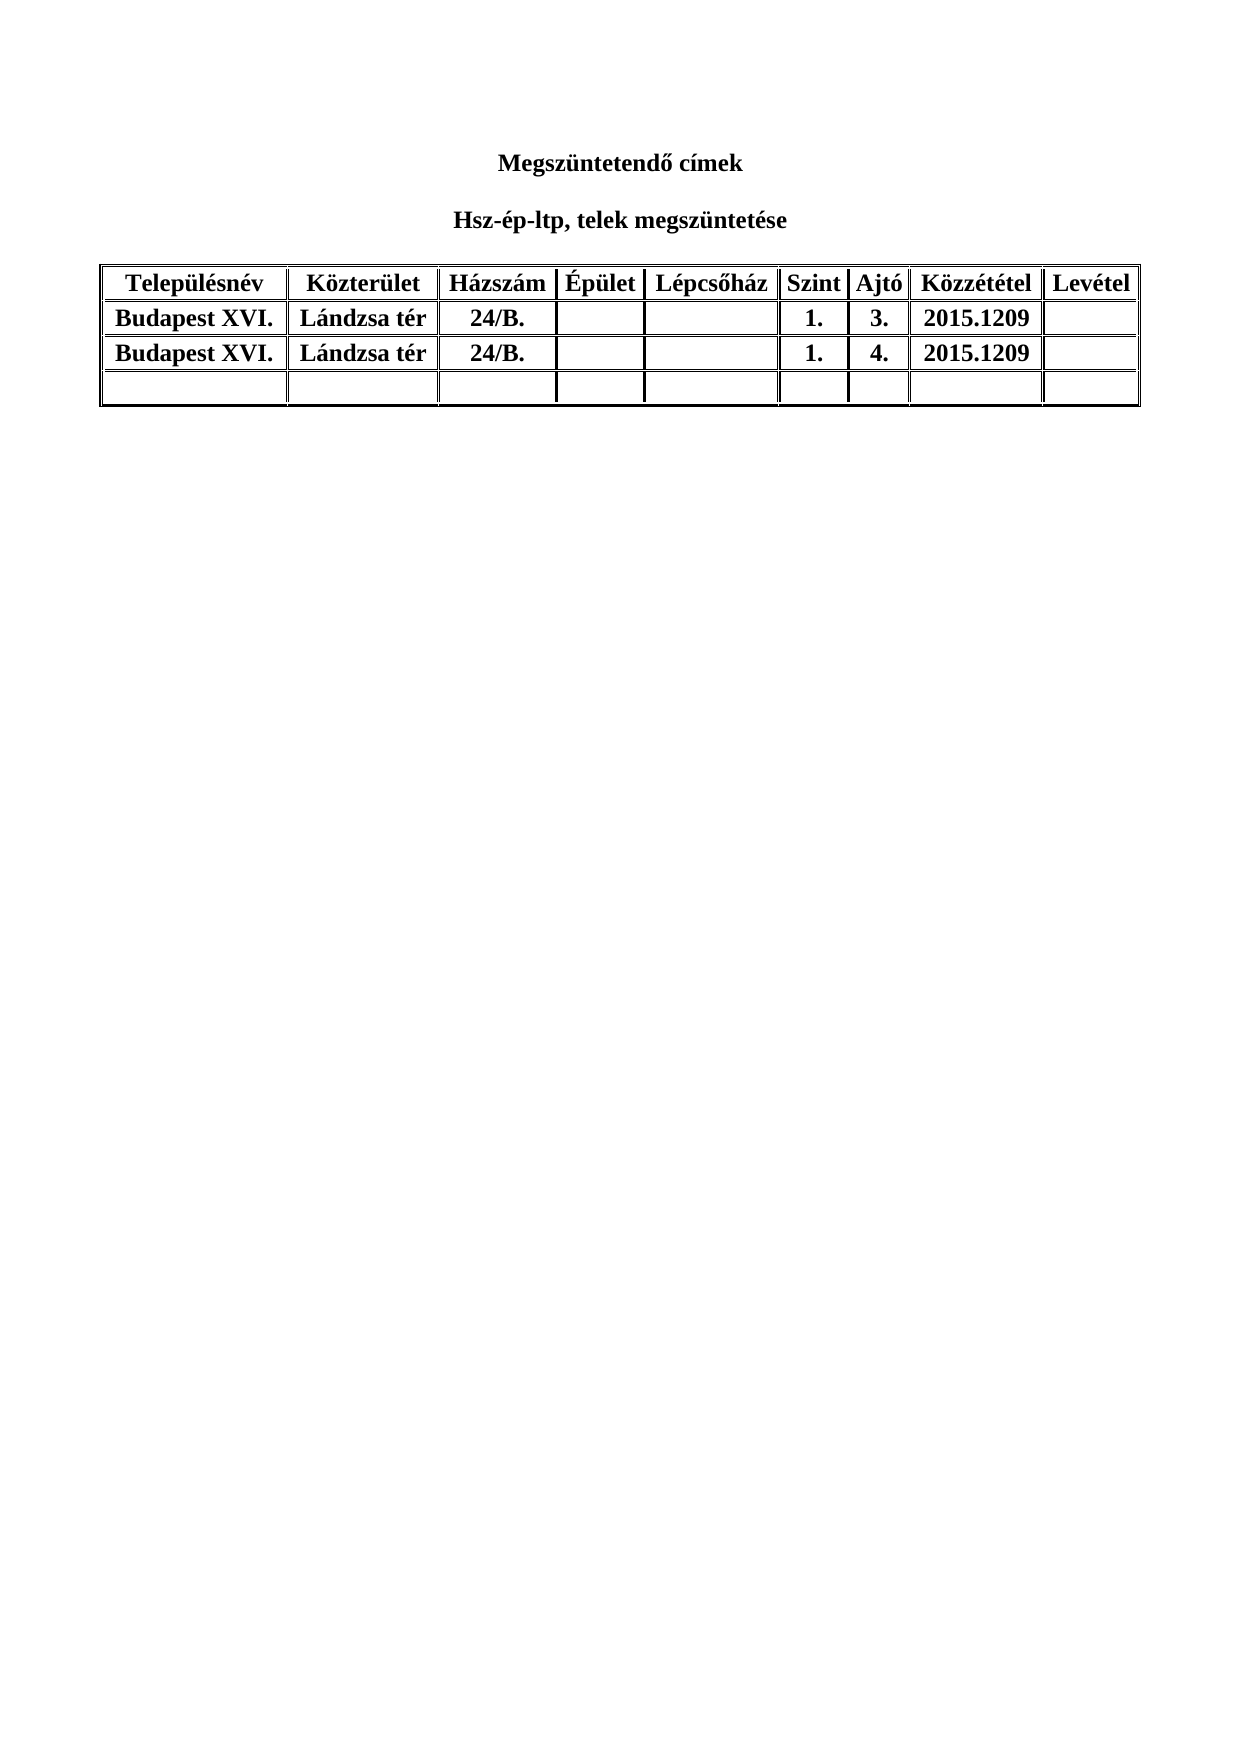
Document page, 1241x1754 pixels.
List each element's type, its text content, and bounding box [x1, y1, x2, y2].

table_cell [558, 302, 643, 334]
table_cell [779, 372, 848, 404]
table_cell [558, 337, 643, 369]
table_header Házszám [439, 267, 556, 298]
table_cell [556, 372, 644, 404]
table_cell 2015.1209 [911, 337, 1041, 369]
table_cell [1045, 299, 1138, 334]
table_header Levétel [1043, 267, 1138, 298]
table_cell 2015.1209 [911, 302, 1041, 334]
table_cell Lándzsa tér [289, 302, 437, 334]
table_cell 1. [781, 337, 847, 369]
table_header Ajtó [848, 267, 910, 298]
table_cell [439, 372, 556, 404]
table_cell 24/B. [440, 302, 555, 334]
text Hsz-ép-ltp, telek megszüntetése [148, 206, 1093, 234]
table_cell 3. [850, 302, 908, 334]
table_cell Budapest XVI. [101, 334, 287, 369]
table_header Szint [779, 267, 848, 298]
table_cell [101, 369, 287, 404]
table_cell [646, 337, 777, 369]
table_cell [646, 302, 777, 334]
table_cell Budapest XVI. [103, 299, 286, 334]
table_header Lépcsőház [644, 265, 779, 298]
table_cell 24/B. [440, 337, 555, 369]
table_cell Lándzsa tér [289, 337, 437, 369]
table_header Közzététel [910, 265, 1043, 298]
table_header Településnév [103, 267, 287, 298]
table_cell [1043, 369, 1139, 404]
table_header Közterület [288, 267, 439, 298]
table_cell [644, 369, 779, 404]
table_cell 4. [850, 337, 908, 369]
table_cell [848, 372, 910, 404]
table_cell [910, 369, 1043, 404]
table_cell 1. [781, 302, 847, 334]
table_cell [1043, 334, 1139, 369]
table_header Épület [556, 267, 644, 298]
table_cell [288, 372, 439, 404]
text Megszüntetendő címek [148, 148, 1093, 176]
